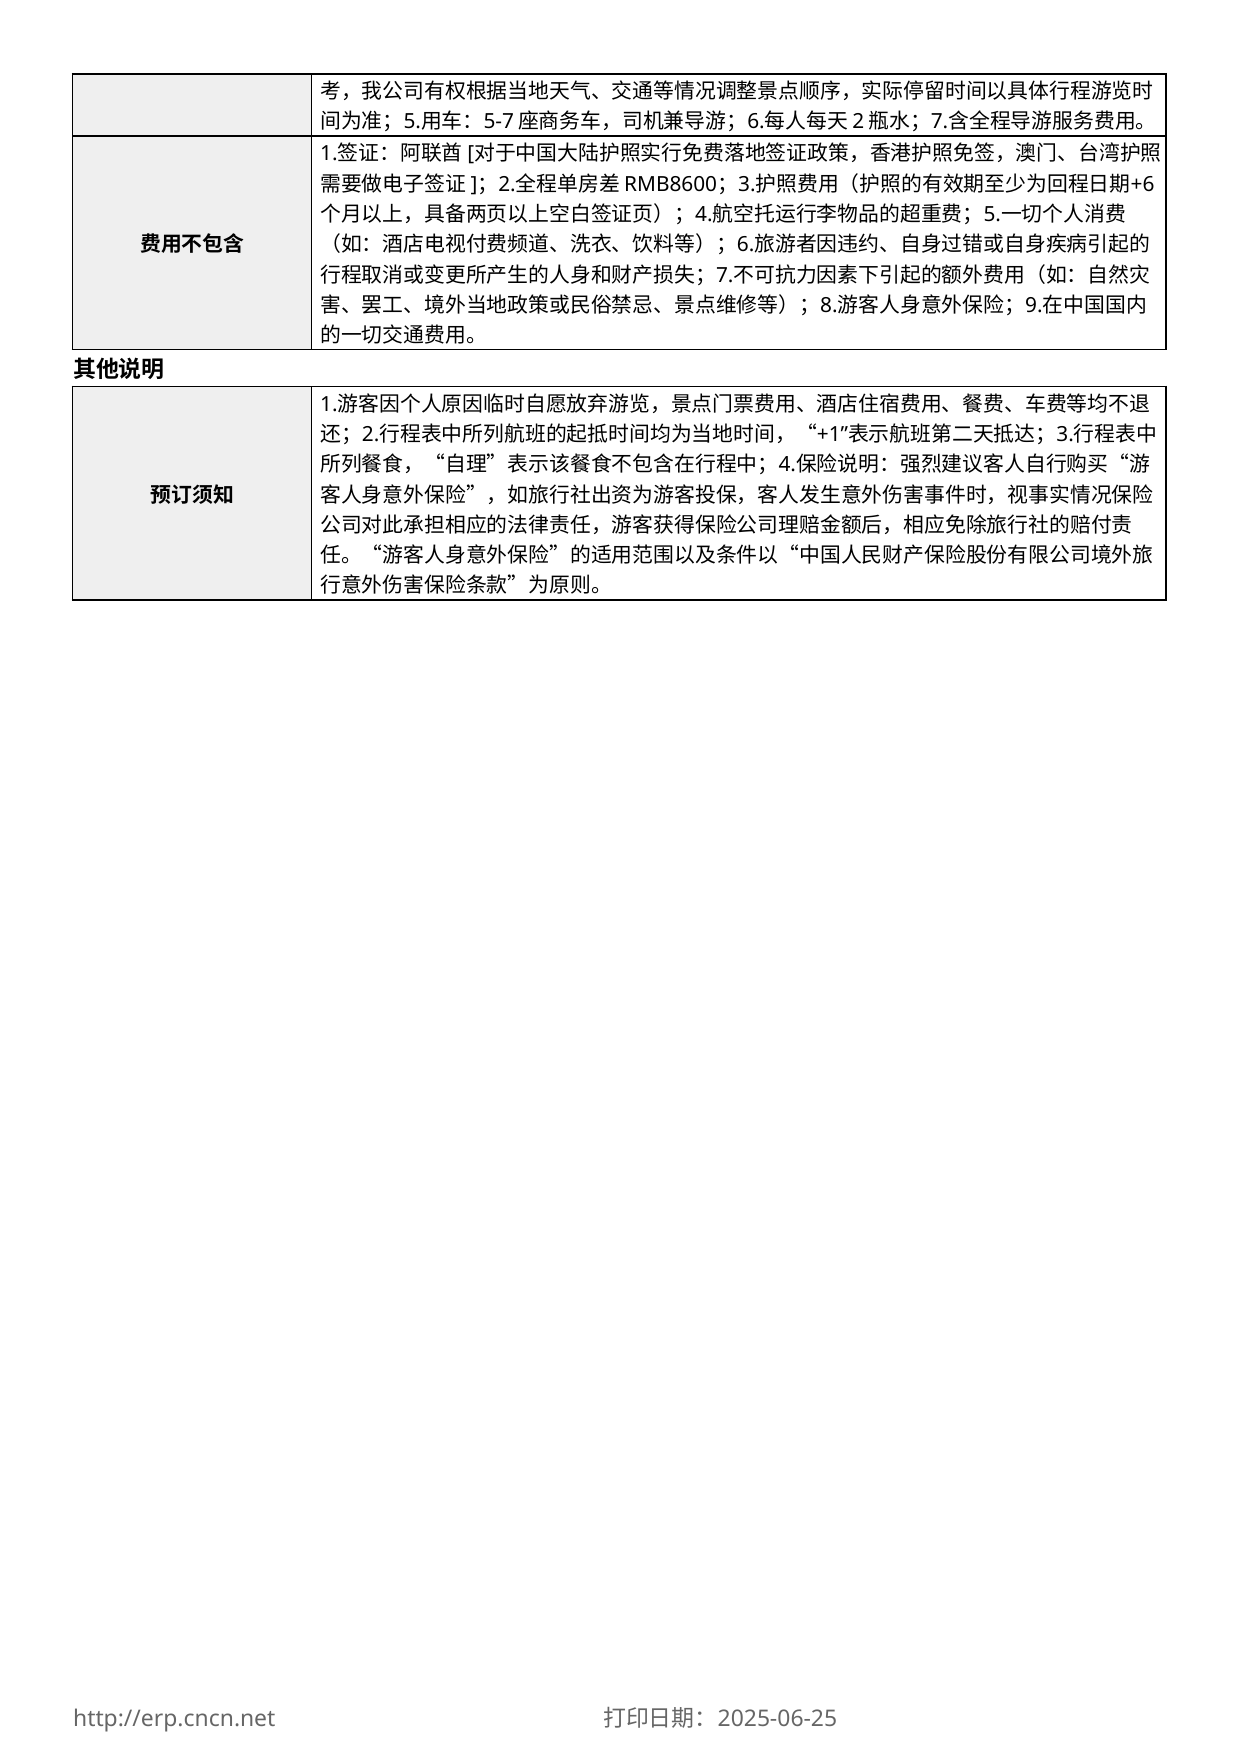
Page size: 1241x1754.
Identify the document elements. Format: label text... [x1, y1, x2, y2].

table_cell 费用不包含 [73, 137, 311, 349]
table_cell 1.签证：阿联酋 [对于中国大陆护照实行免费落地签证政策，香港护照免签，澳门、台湾护照需要做电子签证 ]； [312, 137, 1165, 349]
text 其他说明 [73, 351, 1167, 384]
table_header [312, 75, 1165, 135]
table_header 1.游客因个人原因临时自愿放弃游览，景点门票费用、酒店住宿费用、餐费、车费等均不退还； [312, 387, 1165, 599]
table_header 费用包含 [73, 75, 311, 135]
table_header 预订须知 [73, 387, 311, 599]
